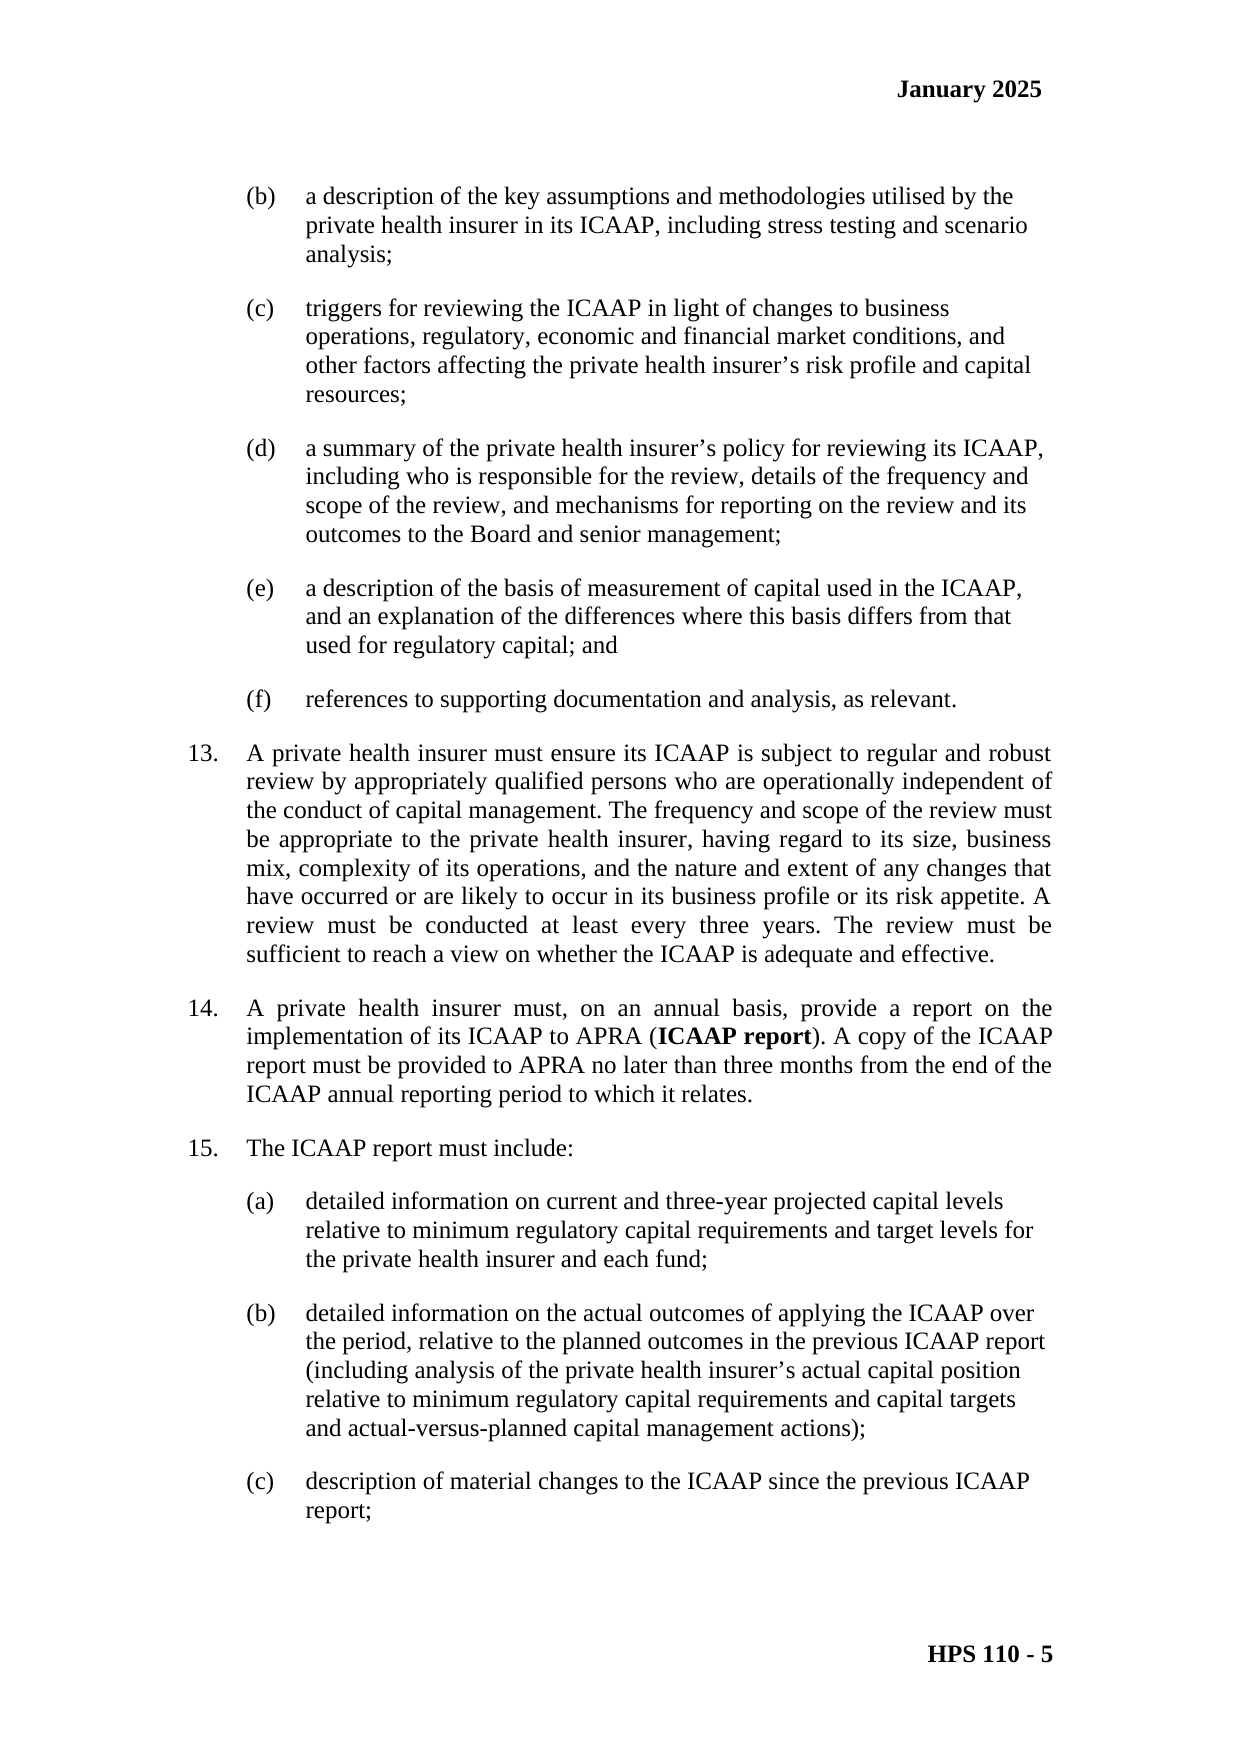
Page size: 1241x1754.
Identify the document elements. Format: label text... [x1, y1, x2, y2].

text description of material changes to the ICAAP since the previous ICAAP report; [246, 1466, 1053, 1524]
text triggers for reviewing the ICAAP in light of changes to business operations, regulatory, economic and financial market conditions, and other factors affecting the private health insurer’s risk profile and capital resources; [246, 293, 1053, 408]
text A private health insurer must ensure its ICAAP is subject to regular and robust review by appropriately qualified persons who are operationally independent of the conduct of capital management. The frequency and scope of the review must be appropriate to the private health insurer, having regard to its size, business mix, complexity of its operations, and the nature and extent of any changes that have occurred or are likely to occur in its business profile or its risk appetite. A review must be conducted at least every three years. The review must be sufficient to reach a view on whether the ICAAP is adequate and effective. [187, 738, 1053, 968]
text a description of the key assumptions and methodologies utilised by the private health insurer in its ICAAP, including stress testing and scenario analysis; [246, 181, 1053, 268]
text references to supporting documentation and analysis, as relevant. [246, 684, 1053, 713]
text a description of the basis of measurement of capital used in the ICAAP, and an explanation of the differences where this basis differs from that used for regulatory capital; and [246, 573, 1053, 659]
text detailed information on current and three-year projected capital levels relative to minimum regulatory capital requirements and target levels for the private health insurer and each fund; [246, 1186, 1053, 1273]
text a summary of the private health insurer’s policy for reviewing its ICAAP, including who is responsible for the review, details of the frequency and scope of the review, and mechanisms for reporting on the review and its outcomes to the Board and senior management; [246, 433, 1053, 548]
text A private health insurer must, on an annual basis, provide a report on the implementation of its ICAAP to APRA (ICAAP report). A copy of the ICAAP report must be provided to APRA no later than three months from the end of the ICAAP annual reporting period to which it relates. [187, 993, 1053, 1108]
text detailed information on the actual outcomes of applying the ICAAP over the period, relative to the planned outcomes in the previous ICAAP report (including analysis of the private health insurer’s actual capital position relative to minimum regulatory capital requirements and capital targets and actual-versus-planned capital management actions); [246, 1298, 1053, 1441]
text The ICAAP report must include: [187, 1133, 1053, 1161]
